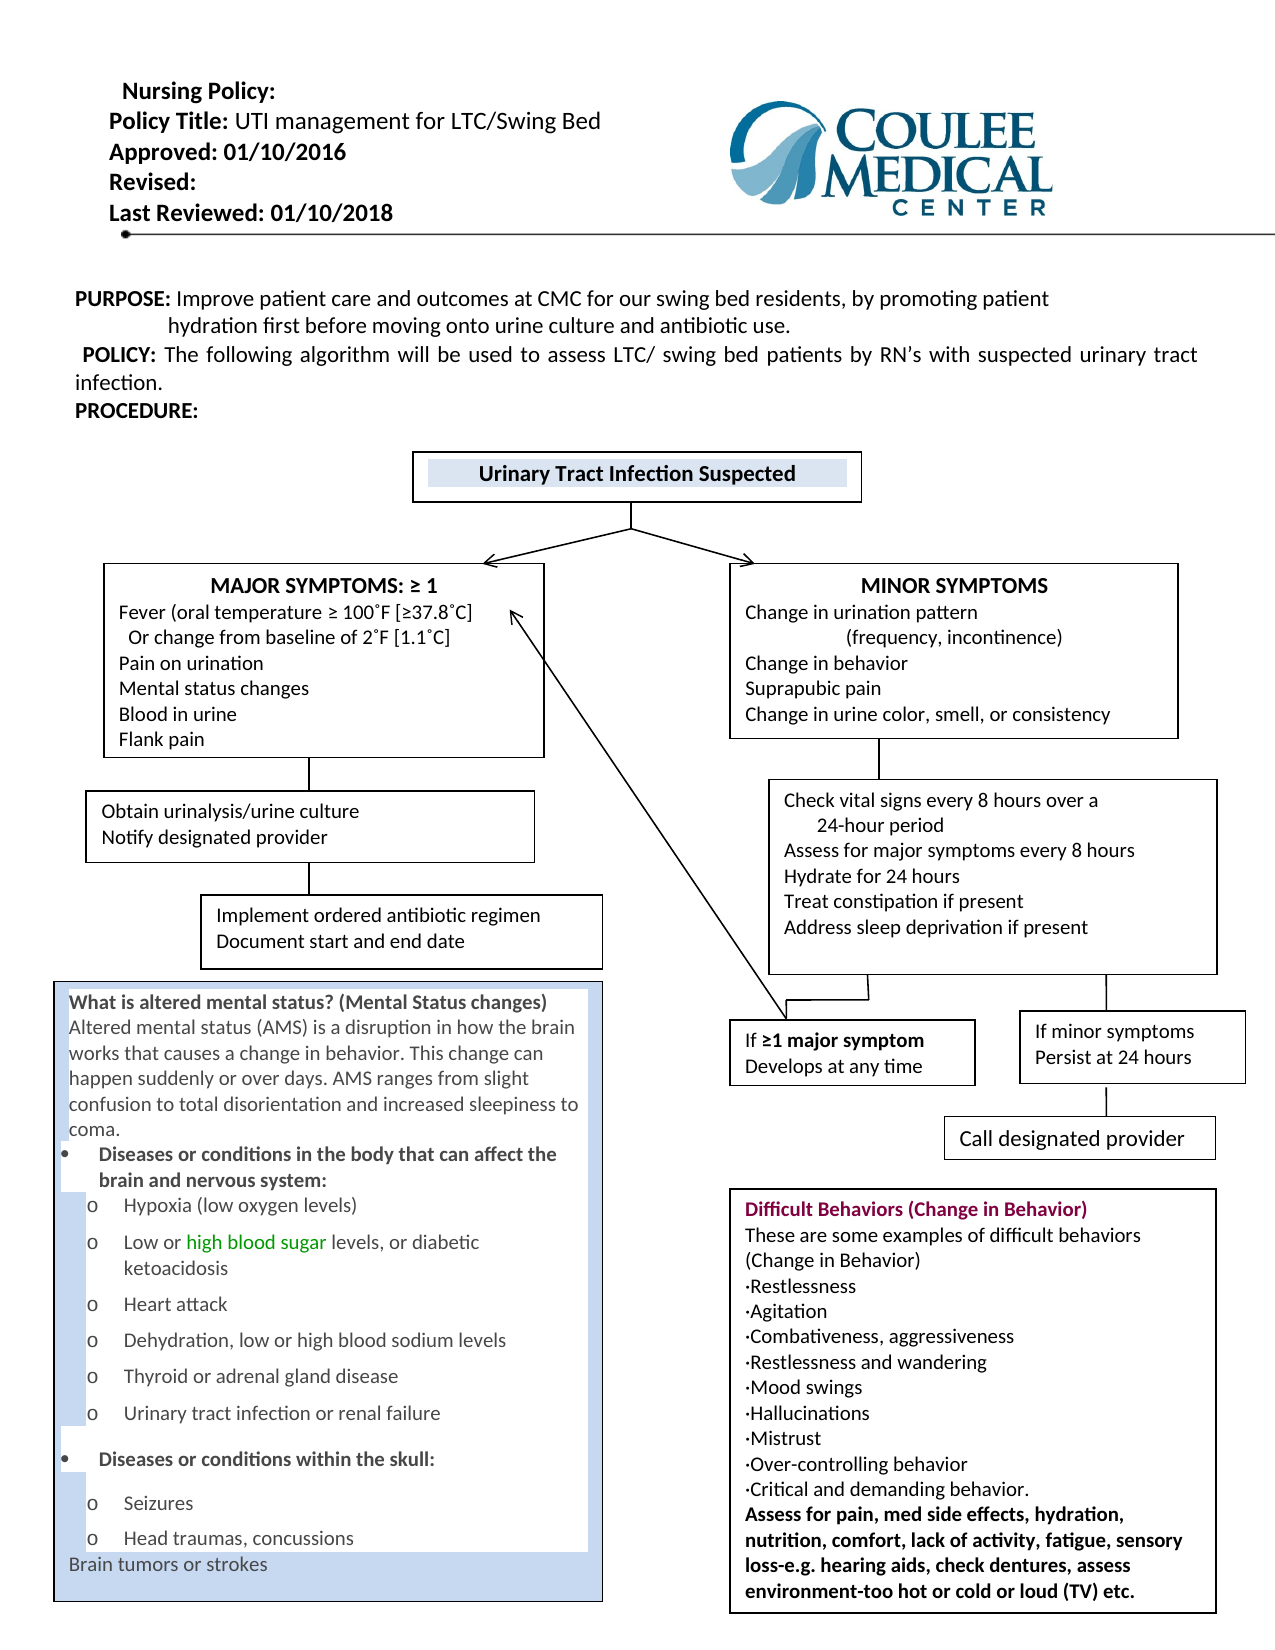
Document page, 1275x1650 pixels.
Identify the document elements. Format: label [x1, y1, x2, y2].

picture [730, 101, 1053, 216]
picture [730, 101, 775, 146]
picture [121, 227, 1275, 244]
